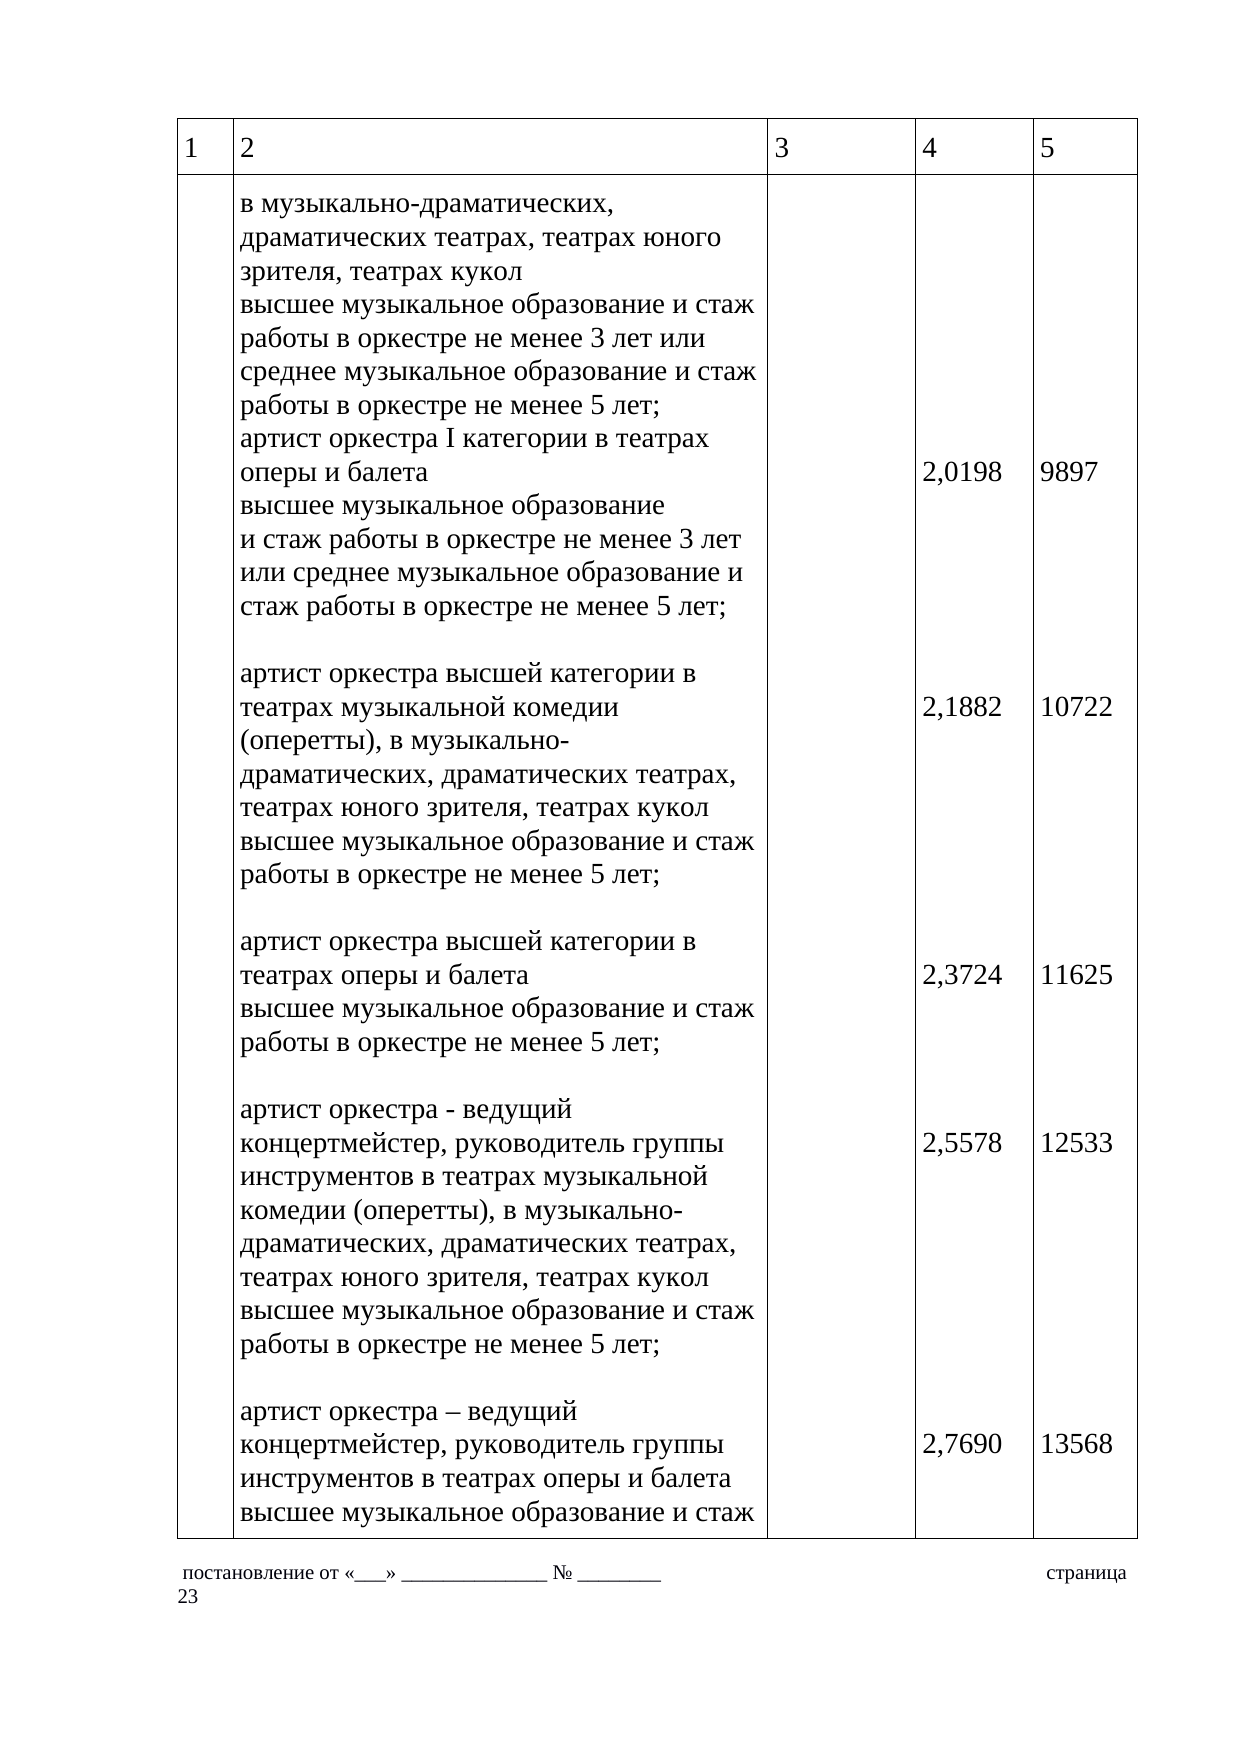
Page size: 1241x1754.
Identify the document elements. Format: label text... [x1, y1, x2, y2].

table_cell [916, 175, 1033, 1538]
table_cell 8202 9018 9897 10722 11625 12533 13568 [1034, 175, 1137, 1538]
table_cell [234, 175, 767, 1538]
table_cell [768, 175, 915, 1538]
table_header 2 [234, 119, 767, 174]
table_header 1 [178, 119, 233, 174]
table_header 5 [1034, 119, 1137, 174]
table_header 4 [916, 119, 1033, 174]
table_header 3 [768, 119, 915, 174]
